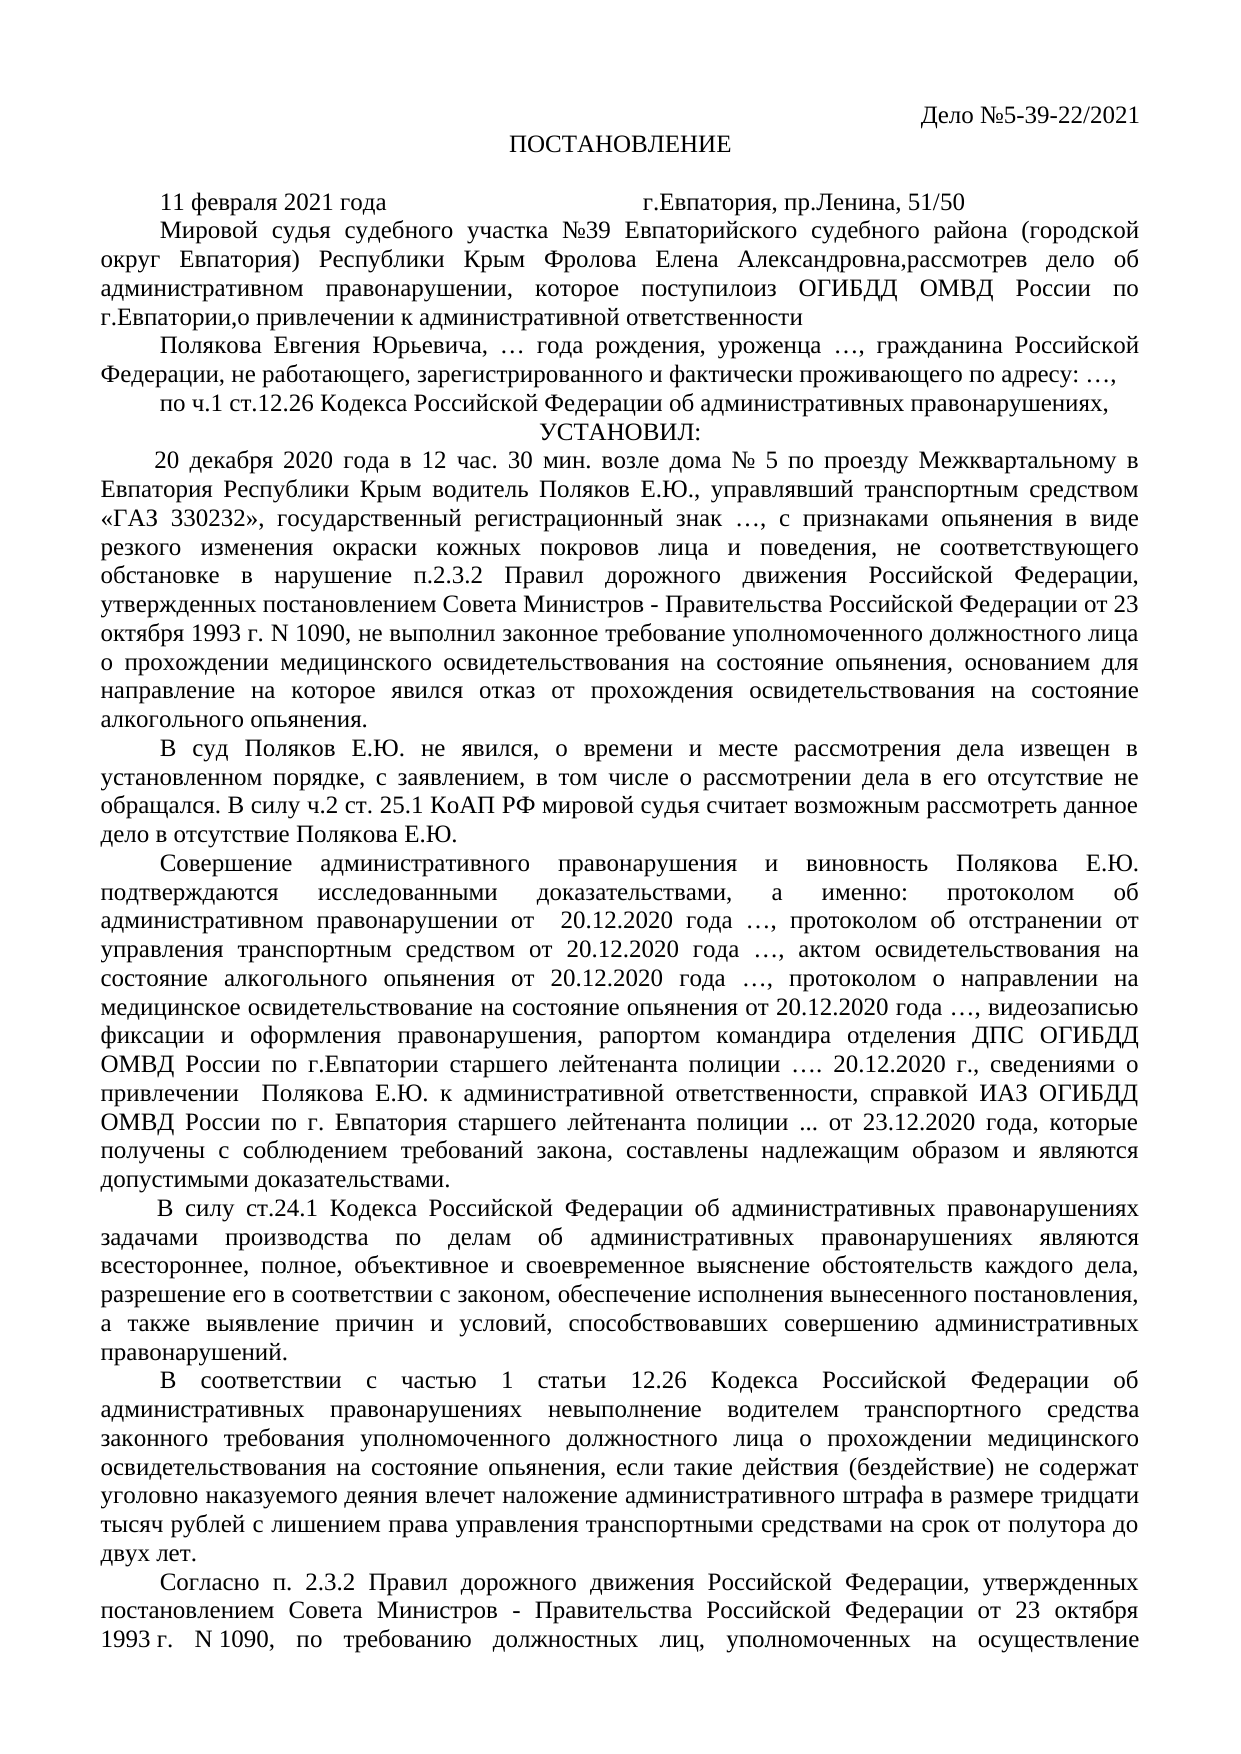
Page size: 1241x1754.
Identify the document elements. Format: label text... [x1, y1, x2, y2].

text Дело №5-39-22/2021 [100, 100, 1140, 129]
text В суд Поляков Е.Ю. не явился, о времени и месте рассмотрения дела извещен в установленном порядке, с заявлением, в том числе о рассмотрении дела в его отсутствие не обращался. В силу ч.2 ст. 25.1 КоАП РФ мировой судья считает возможным рассмотреть данное дело в отсутствие Полякова Е.Ю. [100, 733, 1140, 848]
text ПОСТАНОВЛЕНИЕ [100, 129, 1140, 158]
text В соответствии с частью 1 статьи 12.26 Кодекса Российской Федерации об административных правонарушениях невыполнение водителем транспортного средства законного требования уполномоченного должностного лица о прохождении медицинского освидетельствования на состояние опьянения, если такие действия (бездействие) не содержат уголовно наказуемого деяния влечет наложение административного штрафа в размере тридцати тысяч рублей с лишением права управления транспортными средствами на срок от полутора до двух лет. [100, 1480, 1140, 1567]
text 11 февраля 2021 года г.Евпатория, пр.Ленина, 51/50 [100, 187, 1140, 215]
text УСТАНОВИЛ: [100, 417, 1140, 445]
text Мировой судья судебного участка №39 Евпаторийского судебного района (городской округ Евпатория) Республики Крым Фролова Елена Александровна,рассмотрев дело об административном правонарушении, которое поступилоиз ОГИБДД ОМВД России по г.Евпатории,о привлечении к административной ответственности [100, 215, 1140, 330]
text Полякова Евгения Юрьевича, … года рождения, уроженца …, гражданина Российской Федерации, не работающего, зарегистрированного и фактически проживающего по адресу: …, [100, 330, 1140, 388]
text по ч.1 ст.12.26 Кодекса Российской Федерации об административных правонарушениях, [100, 388, 1140, 417]
text В соответствии с частью 1 статьи 12.26 Кодекса Российской Федерации об административных правонарушениях невыполнение водителем транспортного средства законного требования уполномоченного должностного лица о прохождении медицинского освидетельствования на состояние опьянения, если такие действия (бездействие) не содержат уголовно наказуемого деяния влечет наложение административного штрафа в размере тридцати тысяч рублей с лишением права управления транспортными средствами на срок от полутора до двух лет. [100, 1365, 1140, 1423]
text Совершение административного правонарушения и виновность Полякова Е.Ю. подтверждаются исследованными доказательствами, а именно: протоколом об административном правонарушении от 20.12.2020 года …, протоколом об отстранении от управления транспортным средством от 20.12.2020 года …, актом освидетельствования на состояние алкогольного опьянения от 20.12.2020 года …, протоколом о направлении на медицинское освидетельствование на состояние опьянения от 20.12.2020 года …, видеозаписью фиксации и оформления правонарушения, рапортом командира отделения ДПС ОГИБДД ОМВД России по г.Евпатории старшего лейтенанта полиции …. 20.12.2020 г., сведениями о привлечении Полякова Е.Ю. к административной ответственности, справкой ИАЗ ОГИБДД ОМВД России по г. Евпатория старшего лейтенанта полиции ... от 23.12.2020 года, которые получены с соблюдением требований закона, составлены надлежащим образом и являются допустимыми доказательствами. [100, 848, 1140, 1193]
text В силу ст.24.1 Кодекса Российской Федерации об административных правонарушениях задачами производства по делам об административных правонарушениях являются всестороннее, полное, объективное и своевременное выяснение обстоятельств каждого дела, разрешение его в соответствии с законом, обеспечение исполнения вынесенного постановления, а также выявление причин и условий, способствовавших совершению административных правонарушений. [100, 1193, 1140, 1365]
text 20 декабря 2020 года в 12 час. 30 мин. возле дома № 5 по проезду Межквартальному в Евпатория Республики Крым водитель Поляков Е.Ю., управлявший транспортным средством «ГАЗ 330232», государственный регистрационный знак …, с признаками опьянения в виде резкого изменения окраски кожных покровов лица и поведения, не соответствующего обстановке в нарушение п.2.3.2 Правил дорожного движения Российской Федерации, утвержденных постановлением Совета Министров - Правительства Российской Федерации от 23 октября 1993 г. N 1090, не выполнил законное требование уполномоченного должностного лица о прохождении медицинского освидетельствования на состояние опьянения, основанием для направление на которое явился отказ от прохождения освидетельствования на состояние алкогольного опьянения. [100, 445, 1140, 733]
